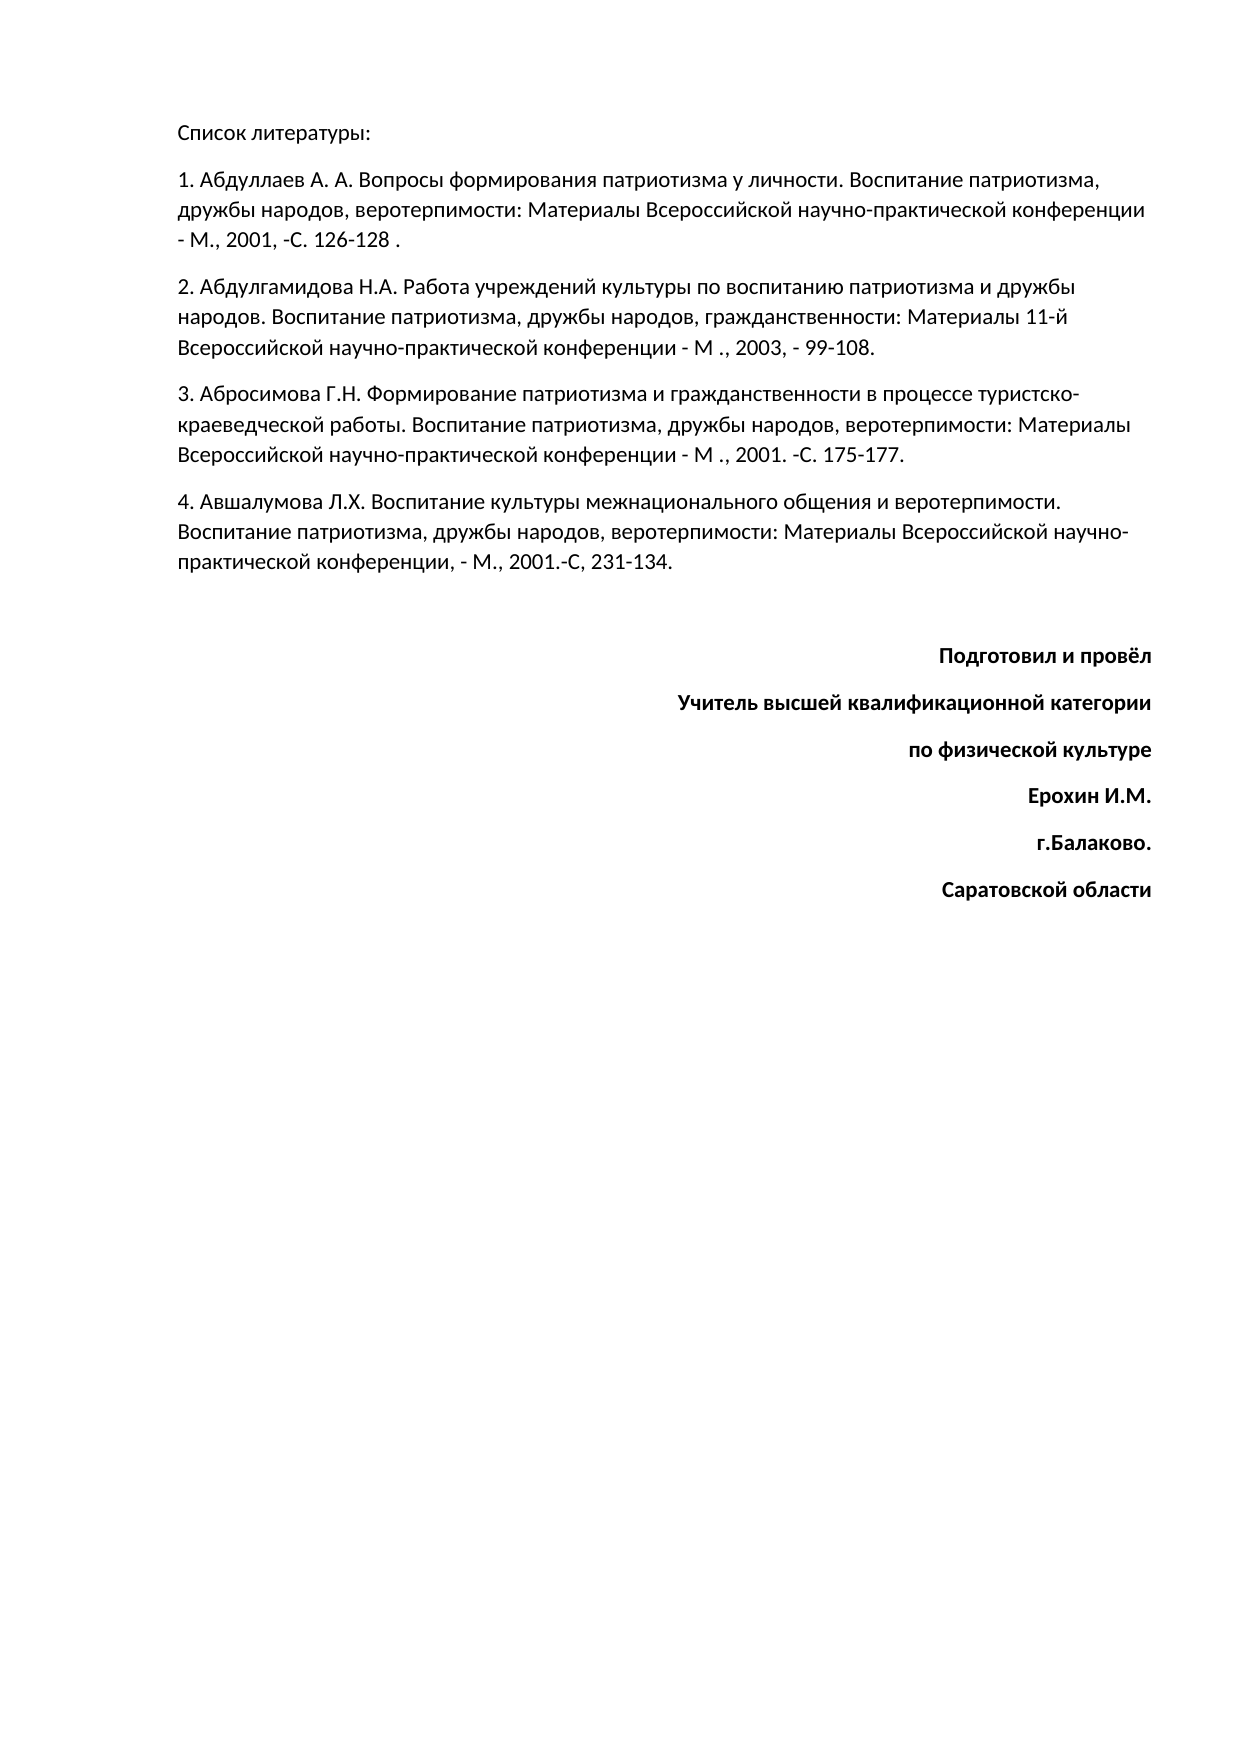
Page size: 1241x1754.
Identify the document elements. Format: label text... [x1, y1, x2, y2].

text Список литературы: [177, 118, 1152, 146]
text Подготовил и провёл [177, 641, 1152, 669]
text по физической культуре [177, 735, 1152, 763]
text Учитель высшей квалификационной категории [177, 688, 1152, 716]
text 1. Абдуллаев А. А. Вопросы формирования патриотизма у личности. Воспитание патриотизма, дружбы народов, веротерпимости: Материалы Всероссийской научно-практической конференции - М., 2001, -С. 126-128 . [177, 165, 1152, 253]
text 2. Абдулгамидова Н.А. Работа учреждений культуры по воспитанию патриотизма и дружбы народов. Воспитание патриотизма, дружбы народов, гражданственности: Материалы 11-й Всероссийской научно-практической конференции - М ., 2003, - 99-108. [177, 272, 1152, 361]
text Саратовской области [177, 875, 1152, 903]
text 4. Авшалумова Л.Х. Воспитание культуры межнационального общения и веротерпимости. Воспитание патриотизма, дружбы народов, веротерпимости: Материалы Всероссийской научно-практической конференции, - М., 2001.-С, 231-134. [177, 487, 1152, 575]
text г.Балаково. [177, 828, 1152, 857]
text Ерохин И.М. [177, 782, 1152, 810]
text 3. Абросимова Г.Н. Формирование патриотизма и гражданственности в процессе туристско-краеведческой работы. Воспитание патриотизма, дружбы народов, веротерпимости: Материалы Всероссийской научно-практической конференции - М ., 2001. -С. 175-177. [177, 379, 1152, 468]
